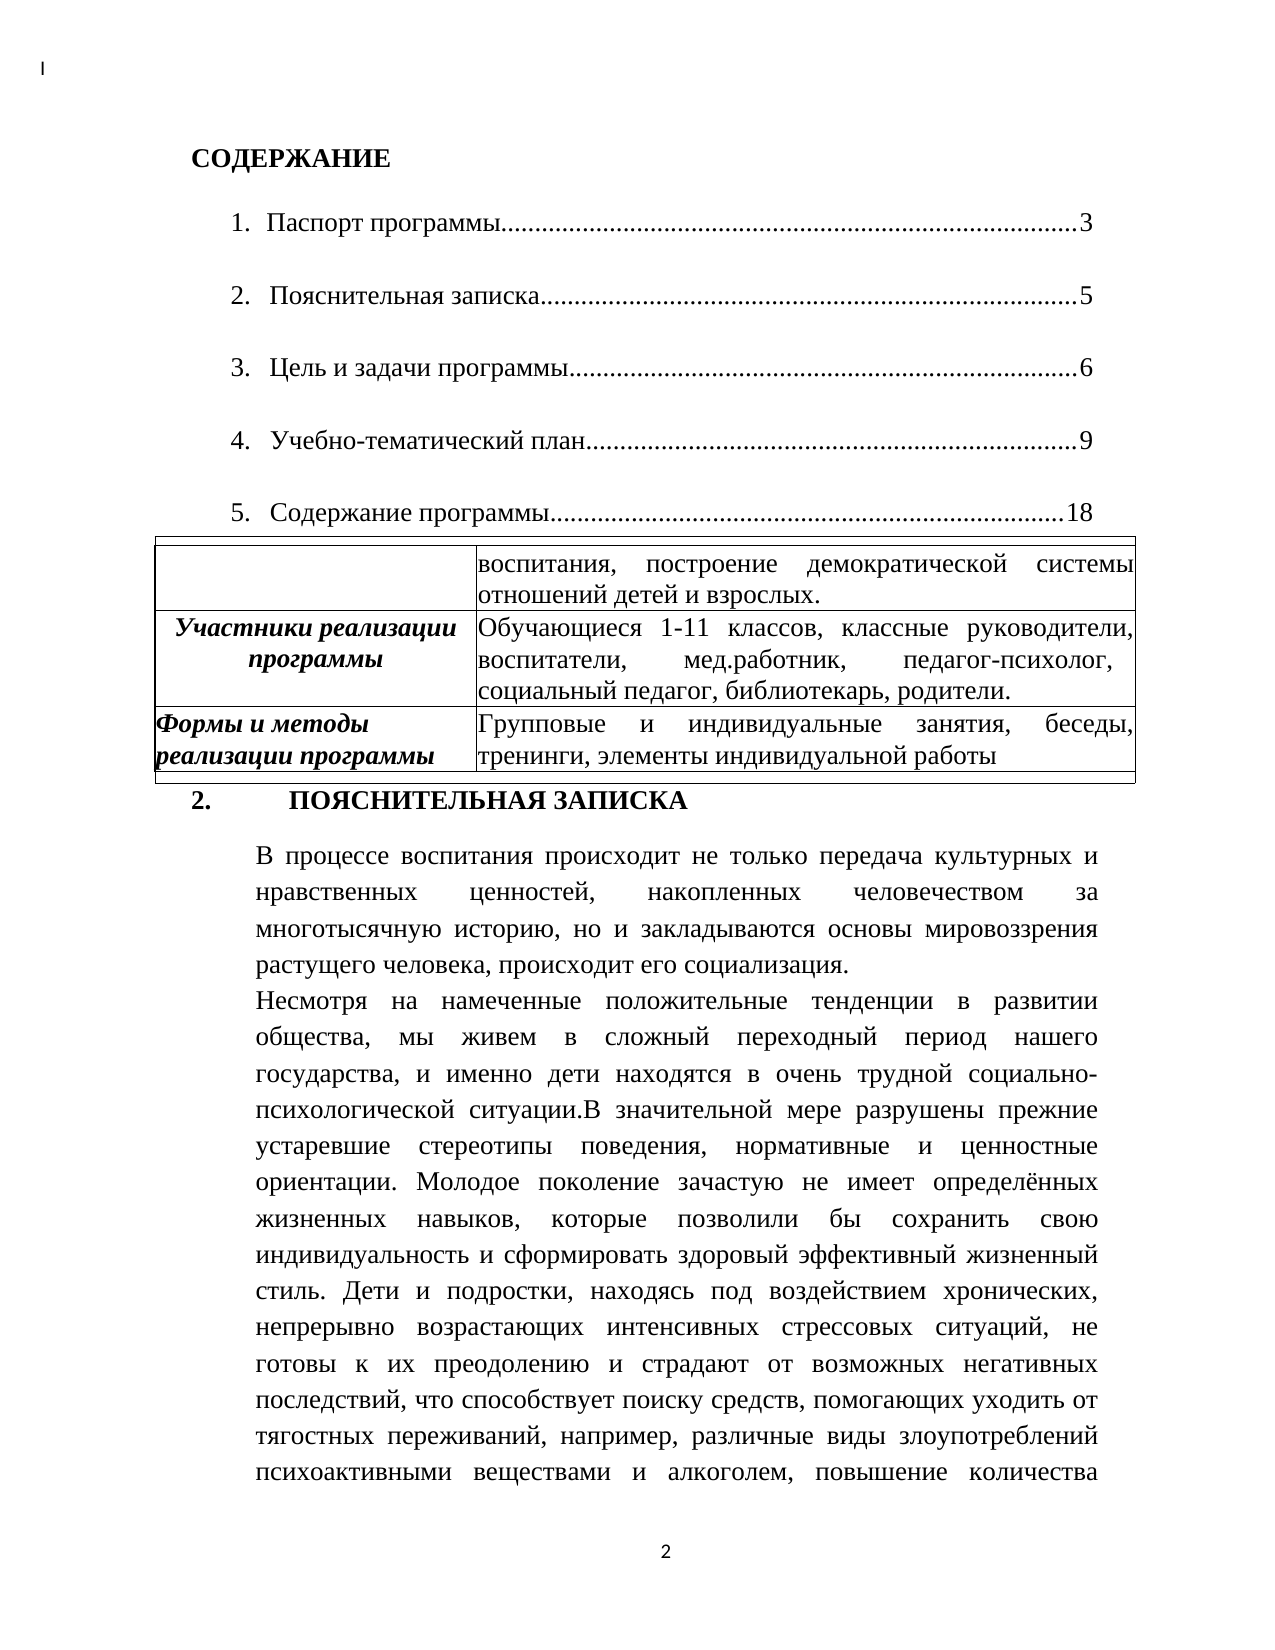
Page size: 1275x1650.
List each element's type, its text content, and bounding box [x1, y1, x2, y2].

table_cell Обучающиеся 1-11 классов, классные руководители, воспитатели, мед.работник, педагог-психолог, социальный педагог, библиотекарь, родители. [477, 611, 1135, 706]
table_cell Формы и методы реализации программы [156, 707, 476, 771]
list Содержание программы 18 [230, 463, 1099, 536]
table_header [156, 546, 476, 610]
list Паспорт программы 3 [230, 174, 1099, 246]
table_header воспитания, построение демократической системы отношений детей и взрослых. [477, 546, 1135, 610]
table_cell Групповые и индивидуальные занятия, беседы, тренинги, элементы индивидуальной работы [477, 707, 1135, 771]
table_cell Участники реализации программы [156, 611, 476, 706]
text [255, 981, 1099, 1488]
list ПОЯСНИТЕЛЬНАЯ ЗАПИСКА [191, 786, 1099, 816]
list Пояснительная записка 5 [230, 246, 1099, 319]
list Учебно-тематический план 9 [230, 391, 1099, 463]
list Цель и задачи программы 6 [230, 319, 1099, 391]
text В процессе воспитания происходит не только передача культурных и нравственных ценностей, накопленных человечеством за многотысячную историю, но и закладываются основы мировоззрения растущего человека, происходит его социализация. [255, 836, 1099, 981]
text СОДЕРЖАНИЕ [191, 144, 1099, 174]
